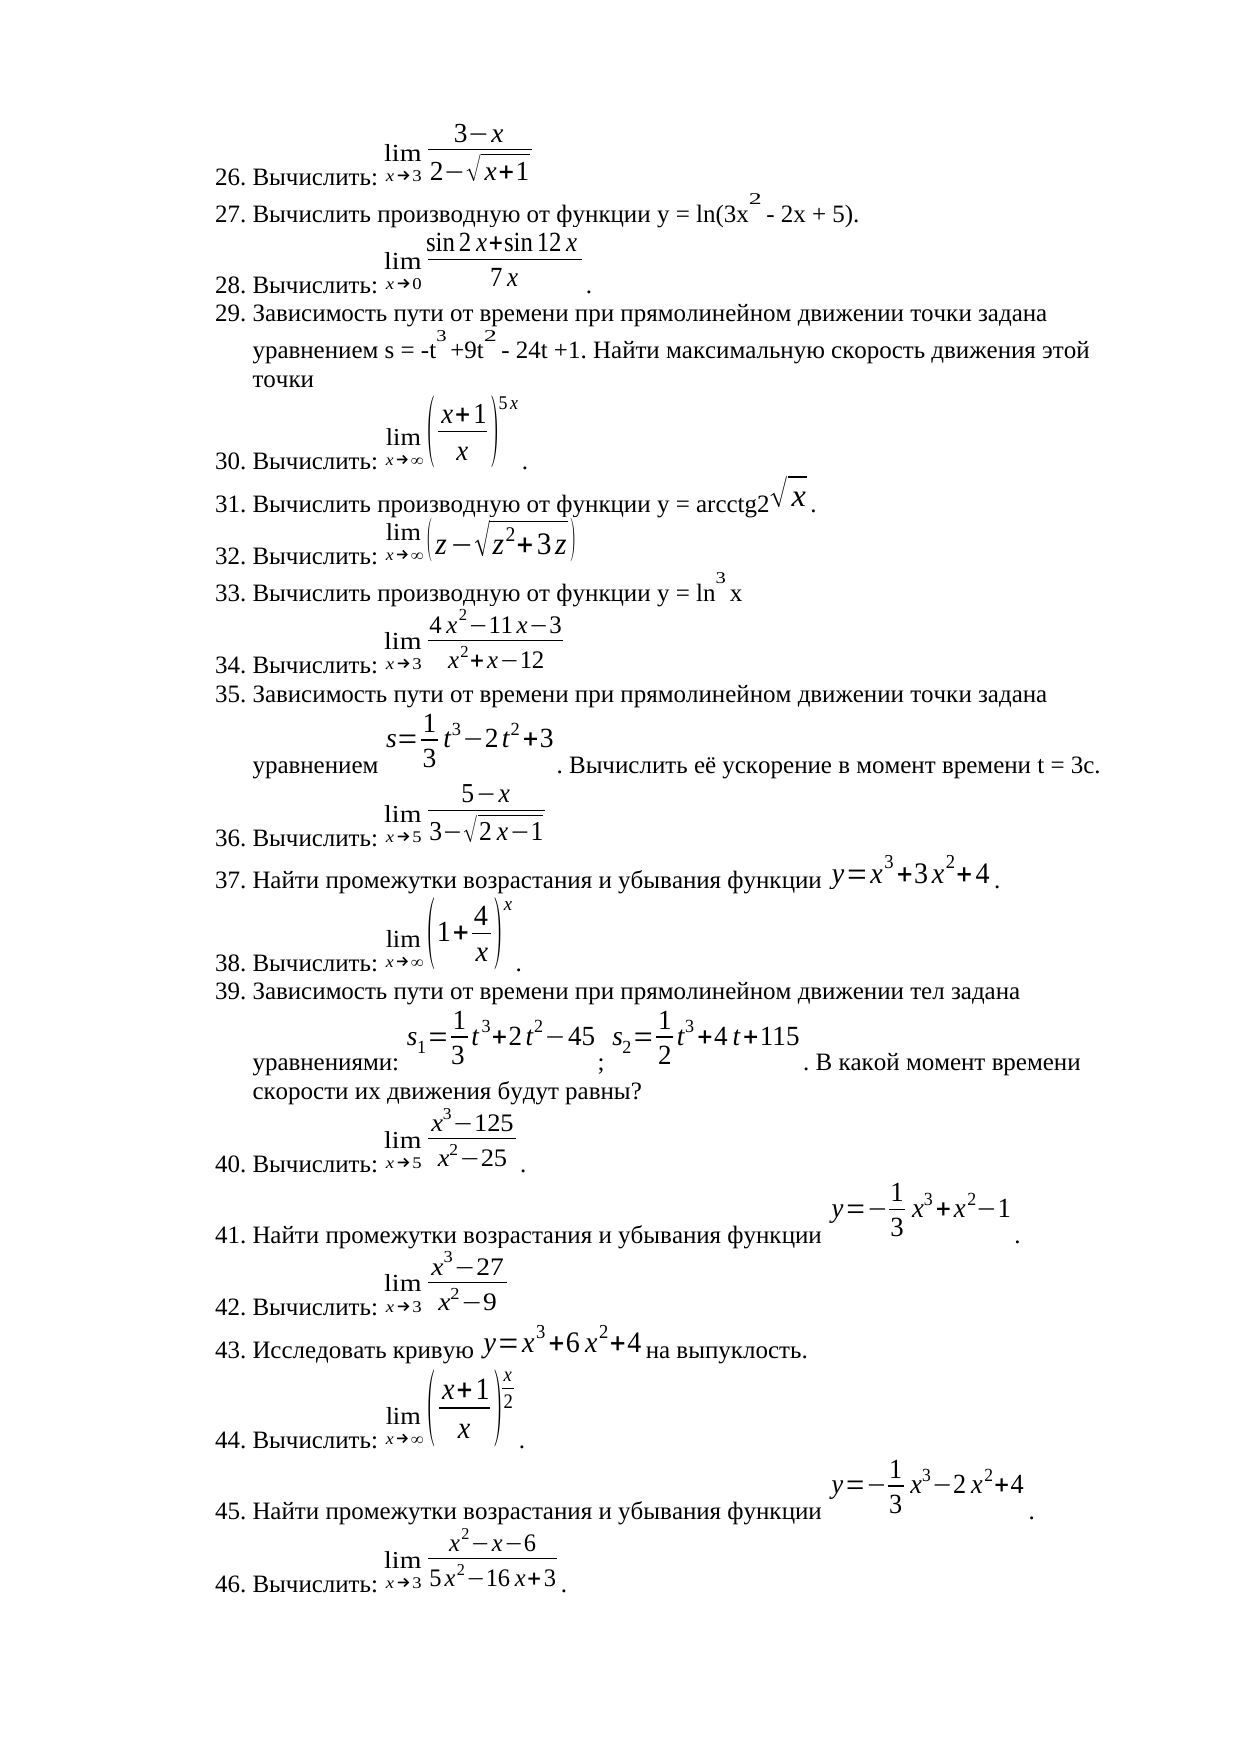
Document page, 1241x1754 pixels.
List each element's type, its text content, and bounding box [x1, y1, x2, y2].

list Вычислить: [215, 118, 1152, 191]
list Вычислить: [215, 779, 1152, 851]
list Зависимость пути от времени при прямолинейном движении тел задана уравнениями: ; . В какой момент времени скорости их движения будут равны? [215, 976, 1152, 1105]
list Вычислить производную от функции y = ln(3x- 2x + 5). [215, 191, 1152, 227]
list Вычислить: [215, 517, 1152, 570]
list Вычислить: [215, 1248, 1152, 1321]
list Вычислить: . [215, 894, 1152, 976]
list Вычислить: . [215, 1364, 1152, 1454]
list Исследовать кривую на выпуклость. [215, 1321, 1152, 1364]
list Вычислить: . [215, 393, 1152, 474]
list Зависимость пути от времени при прямолинейном движении точки задана уравнением . Вычислить её ускорение в момент времени t = 3c. [215, 679, 1152, 779]
list Найти промежутки возрастания и убывания функции . [215, 1454, 1152, 1525]
list Найти промежутки возрастания и убывания функции . [215, 851, 1152, 894]
list Вычислить: . [215, 1105, 1152, 1177]
list Вычислить: . [215, 1525, 1152, 1597]
list Зависимость пути от времени при прямолинейном движении точки задана уравнением s = -t+9t- 24t +1. Найти максимальную скорость движения этой точки [215, 298, 1152, 393]
list Вычислить производную от функции y = lnx [215, 570, 1152, 606]
list Вычислить: [215, 606, 1152, 679]
list Найти промежутки возрастания и убывания функции . [215, 1177, 1152, 1248]
list Вычислить: . [215, 227, 1152, 298]
list Вычислить производную от функции y = arcctg2. [215, 474, 1152, 517]
